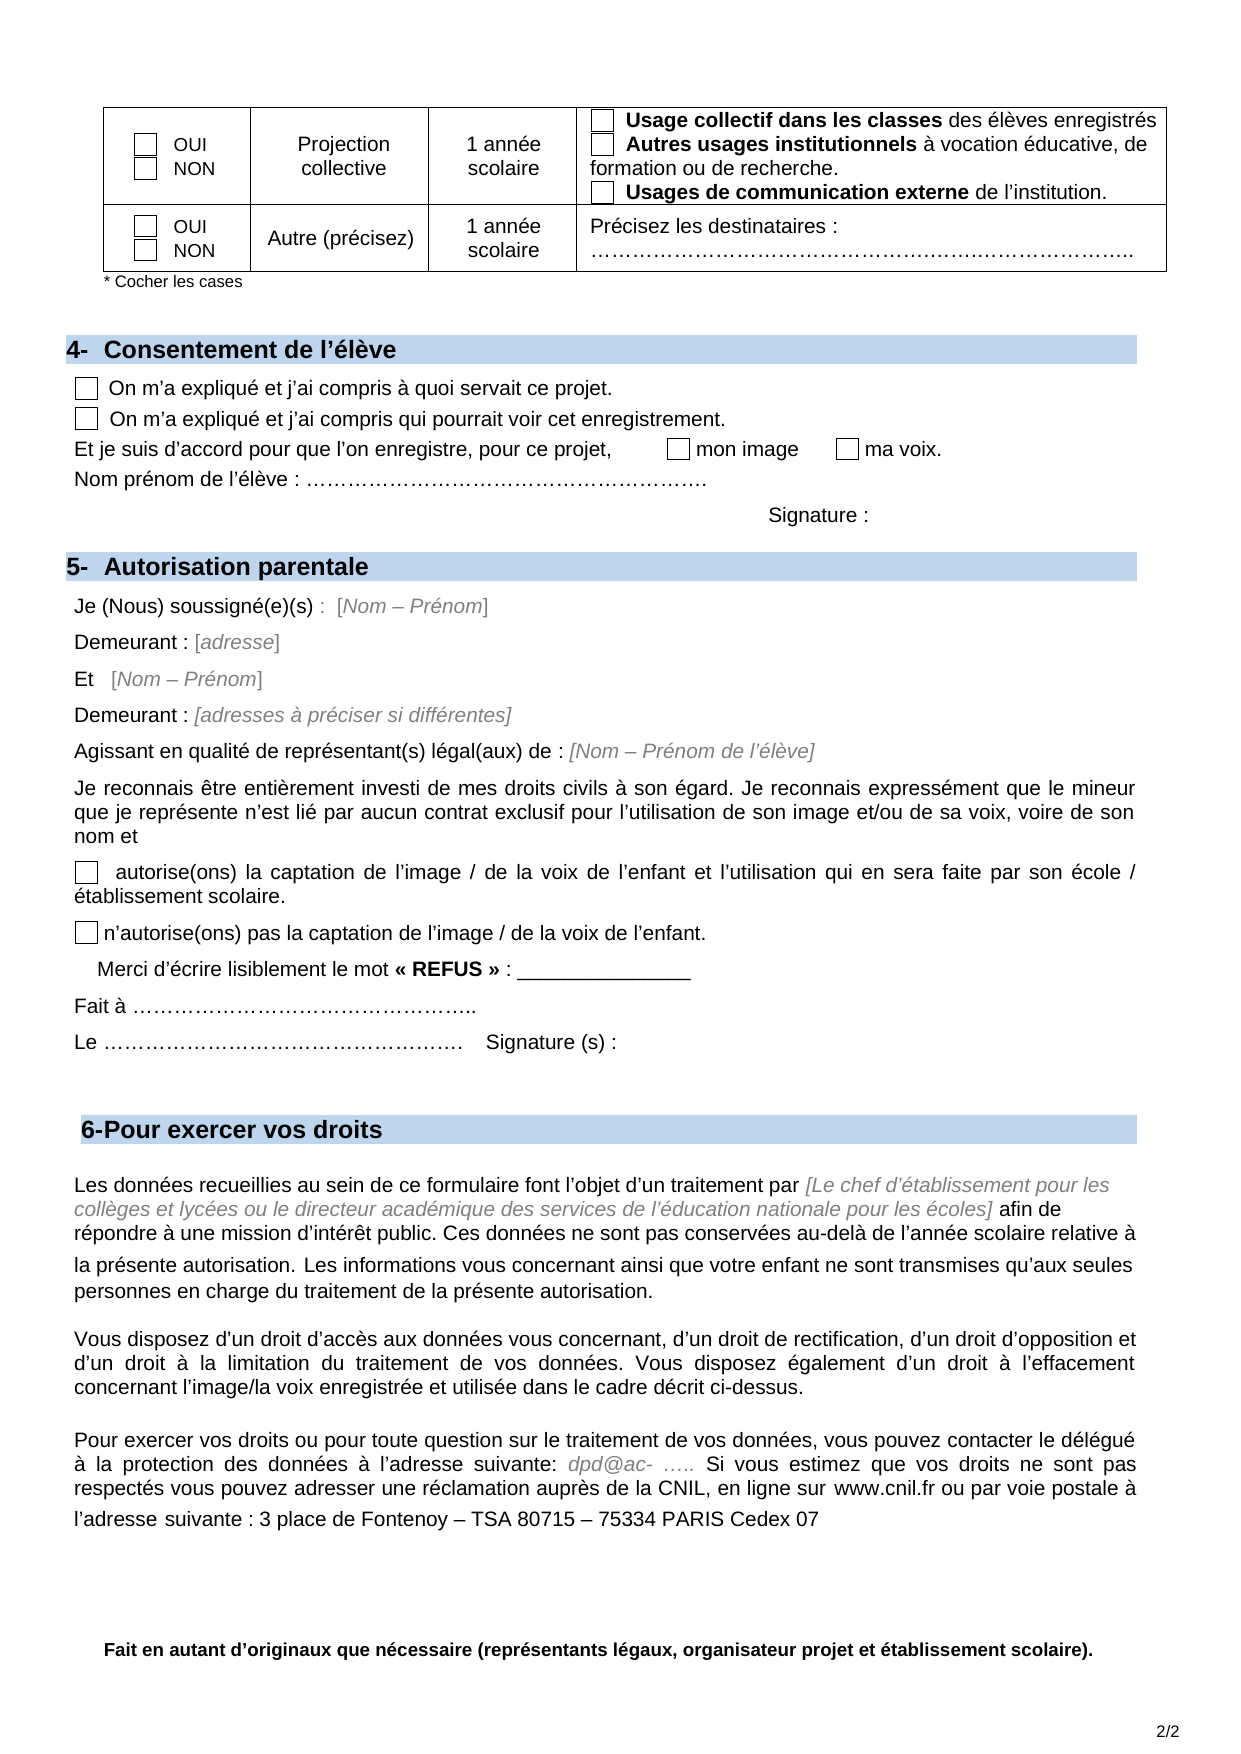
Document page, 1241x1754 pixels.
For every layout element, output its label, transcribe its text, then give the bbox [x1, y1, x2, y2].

text Nom prénom de l’élève : …………………………………………………. [74, 467, 1137, 491]
text Signature : [739, 503, 1137, 527]
text Le ……………………………………………. Signature (s) : [74, 1030, 1137, 1054]
text Les données recueillies au sein de ce formulaire font l’objet d’un traitement par [Le chef d’établissement pour les collèges et lycées ou le directeur académique des services de l’éducation nationale pour les écoles] afin de répondre à une mission d’intérêt public. Ces données ne sont pas conservées au-delà de l’année scolaire relative à la présente autorisation. Les informations vous concernant ainsi que votre enfant ne sont transmises qu’aux seules personnes en charge du traitement de la présente autorisation. [74, 1173, 1137, 1303]
text Fait à ………………………………………….. [74, 993, 1137, 1017]
table_cell OUI NON [104, 108, 250, 204]
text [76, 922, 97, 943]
text * Cocher les cases [103, 272, 1137, 291]
text On m’a expliqué et j’ai compris qui pourrait voir cet enregistrement. [74, 406, 1137, 430]
text Agissant en qualité de représentant(s) légal(aux) de : [Nom – Prénom de l’élève] [74, 739, 1137, 763]
table_cell Usage collectif dans les classes des élèves enregistrés Autres usages institutionnels à vocation éducative, de formation ou de recherche. Usages de communication externe de l’institution. [577, 108, 1166, 204]
text autorise(ons) la captation de l’image / de la voix de l’enfant et l’utilisation qui en sera faite par son école / établissement scolaire. [74, 860, 1137, 908]
list Pour exercer vos droits [81, 1115, 1137, 1144]
text n’autorise(ons) pas la captation de l’image / de la voix de l’enfant. [98, 921, 1137, 944]
text On m’a expliqué et j’ai compris à quoi servait ce projet. [74, 376, 1137, 400]
table_cell OUI NON [104, 205, 250, 271]
text Pour exercer vos droits ou pour toute question sur le traitement de vos données, vous pouvez contacter le délégué à la protection des données à l’adresse suivante: dpd@ac- ….. Si vous estimez que vos droits ne sont pas respectés vous pouvez adresser une réclamation auprès de la CNIL, en ligne sur www.cnil.fr ou par voie postale à l’adresse suivante : 3 place de Fontenoy – TSA 80715 – 75334 PARIS Cedex 07 [74, 1428, 1137, 1533]
text Et [Nom – Prénom] [74, 666, 1137, 690]
list Autorisation parentale [66, 552, 1137, 581]
text Demeurant : [adresse] [74, 630, 1137, 654]
text Merci d’écrire lisiblement le mot « REFUS » : _______________ [74, 957, 1137, 981]
text Et je suis d’accord pour que l’on enregistre, pour ce projet, mon image ma voix. [74, 437, 1137, 461]
text Fait en autant d’originaux que nécessaire (représentants légaux, organisateur projet et établissement scolaire). [103, 1639, 1137, 1661]
table_cell Précisez les destinataires : ………………………………………….…….………………….. [577, 205, 1166, 271]
list Consentement de l’élève [66, 335, 1137, 364]
table_cell Projection collective [251, 108, 428, 204]
text Je reconnais être entièrement investi de mes droits civils à son égard. Je reconnais expressément que le mineur que je représente n’est lié par aucun contrat exclusif pour l’utilisation de son image et/ou de sa voix, voire de son nom et [74, 776, 1137, 848]
table_cell 1 année scolaire [429, 205, 576, 271]
table_cell 1 année scolaire [429, 108, 576, 204]
text Demeurant : [adresses à préciser si différentes] [74, 703, 1137, 727]
text Je (Nous) soussigné(e)(s) : [Nom – Prénom] [74, 593, 1137, 617]
text Vous disposez d’un droit d’accès aux données vous concernant, d’un droit de rectification, d’un droit d’opposition et d’un droit à la limitation du traitement de vos données. Vous disposez également d’un droit à l’effacement concernant l’image/la voix enregistrée et utilisée dans le cadre décrit ci-dessus. [74, 1327, 1137, 1398]
table_cell Autre (précisez) [251, 205, 428, 271]
